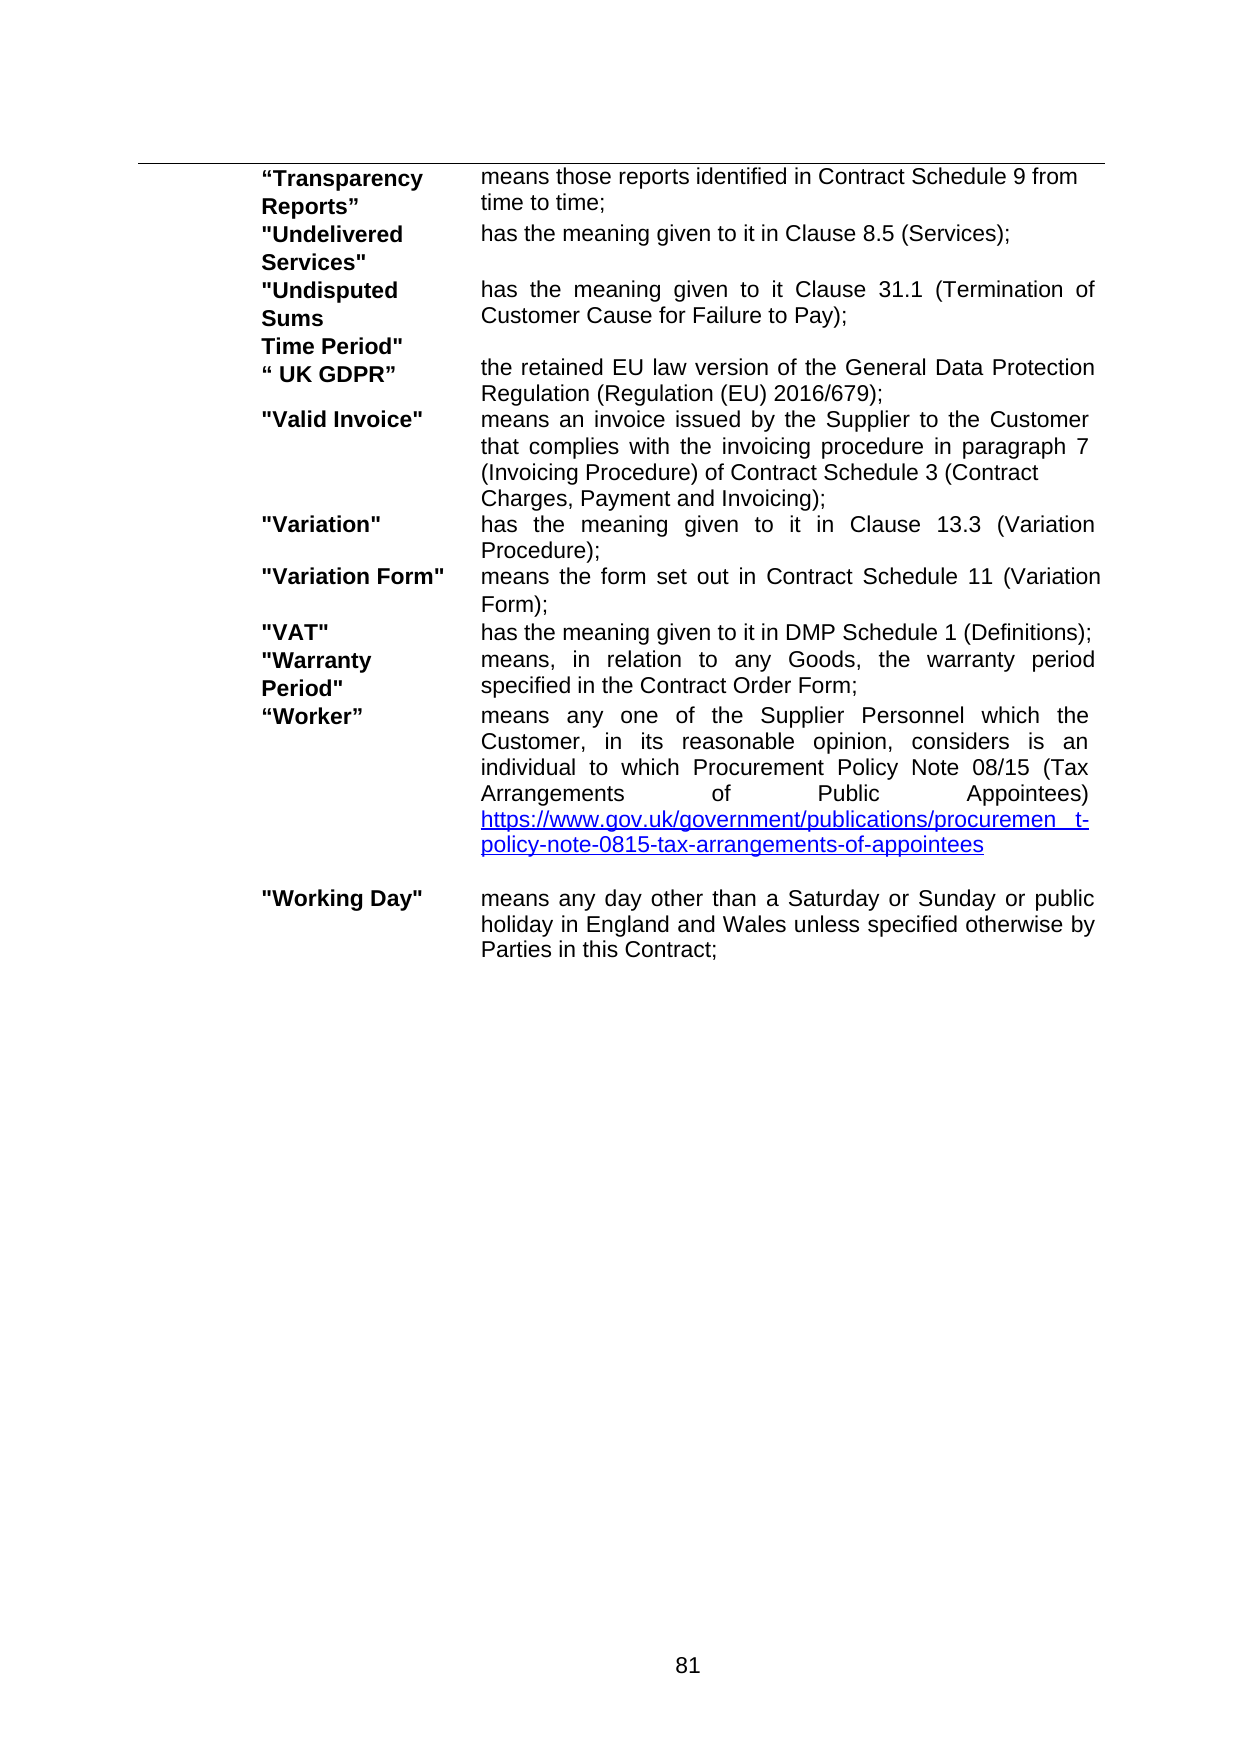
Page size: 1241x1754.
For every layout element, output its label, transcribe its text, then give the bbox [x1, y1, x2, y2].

table_cell "Undelivered Services" [250, 221, 469, 277]
table_cell means any one of the Supplier Personnel which the Customer, in its reasonable opinion, considers is an individual to which Procurement Policy Note 08/15 (Tax Arrangements of Public Appointees) https://www.gov.uk/government/publications/procuremen t-policy-note-0815-tax-arrangements-of-appointees [469, 703, 1113, 885]
table_cell means an invoice issued by the Supplier to the Customer that complies with the invoicing procedure in paragraph 7 (Invoicing Procedure) of Contract Schedule 3 (Contract Charges, Payment and Invoicing); [469, 406, 1113, 511]
table_cell "Warranty Period" [250, 647, 469, 703]
table_cell "Working Day" [250, 885, 469, 963]
table_cell "Valid Invoice" [250, 406, 469, 511]
table_cell means the form set out in Contract Schedule 11 (Variation Form); [469, 563, 1113, 619]
table_cell “Worker” [250, 703, 469, 885]
table_cell “Transparency Reports” [250, 150, 469, 221]
table_cell "Undisputed Sums Time Period" “ UK GDPR” [250, 277, 469, 406]
table_cell means any day other than a Saturday or Sunday or public holiday in England and Wales unless specified otherwise by Parties in this Contract; [469, 885, 1113, 963]
table_cell means, in relation to any Goods, the warranty period specified in the Contract Order Form; [469, 647, 1113, 703]
table_cell has the meaning given to it in DMP Schedule 1 (Definitions); [469, 619, 1113, 647]
table_cell has the meaning given to it in Clause 13.3 (Variation Procedure); [469, 511, 1113, 563]
table_cell means those reports identified in Contract Schedule 9 from time to time; [469, 150, 1113, 221]
table_cell has the meaning given to it Clause 31.1 (Termination of Customer Cause for Failure to Pay); the retained EU law version of the General Data Protection Regulation (Regulation (EU) 2016/679); [469, 277, 1113, 406]
table_cell "Variation" [250, 511, 469, 563]
table_cell "Variation Form" [250, 563, 469, 619]
table_cell has the meaning given to it in Clause 8.5 (Services); [469, 221, 1113, 277]
table_cell "VAT" [250, 619, 469, 647]
